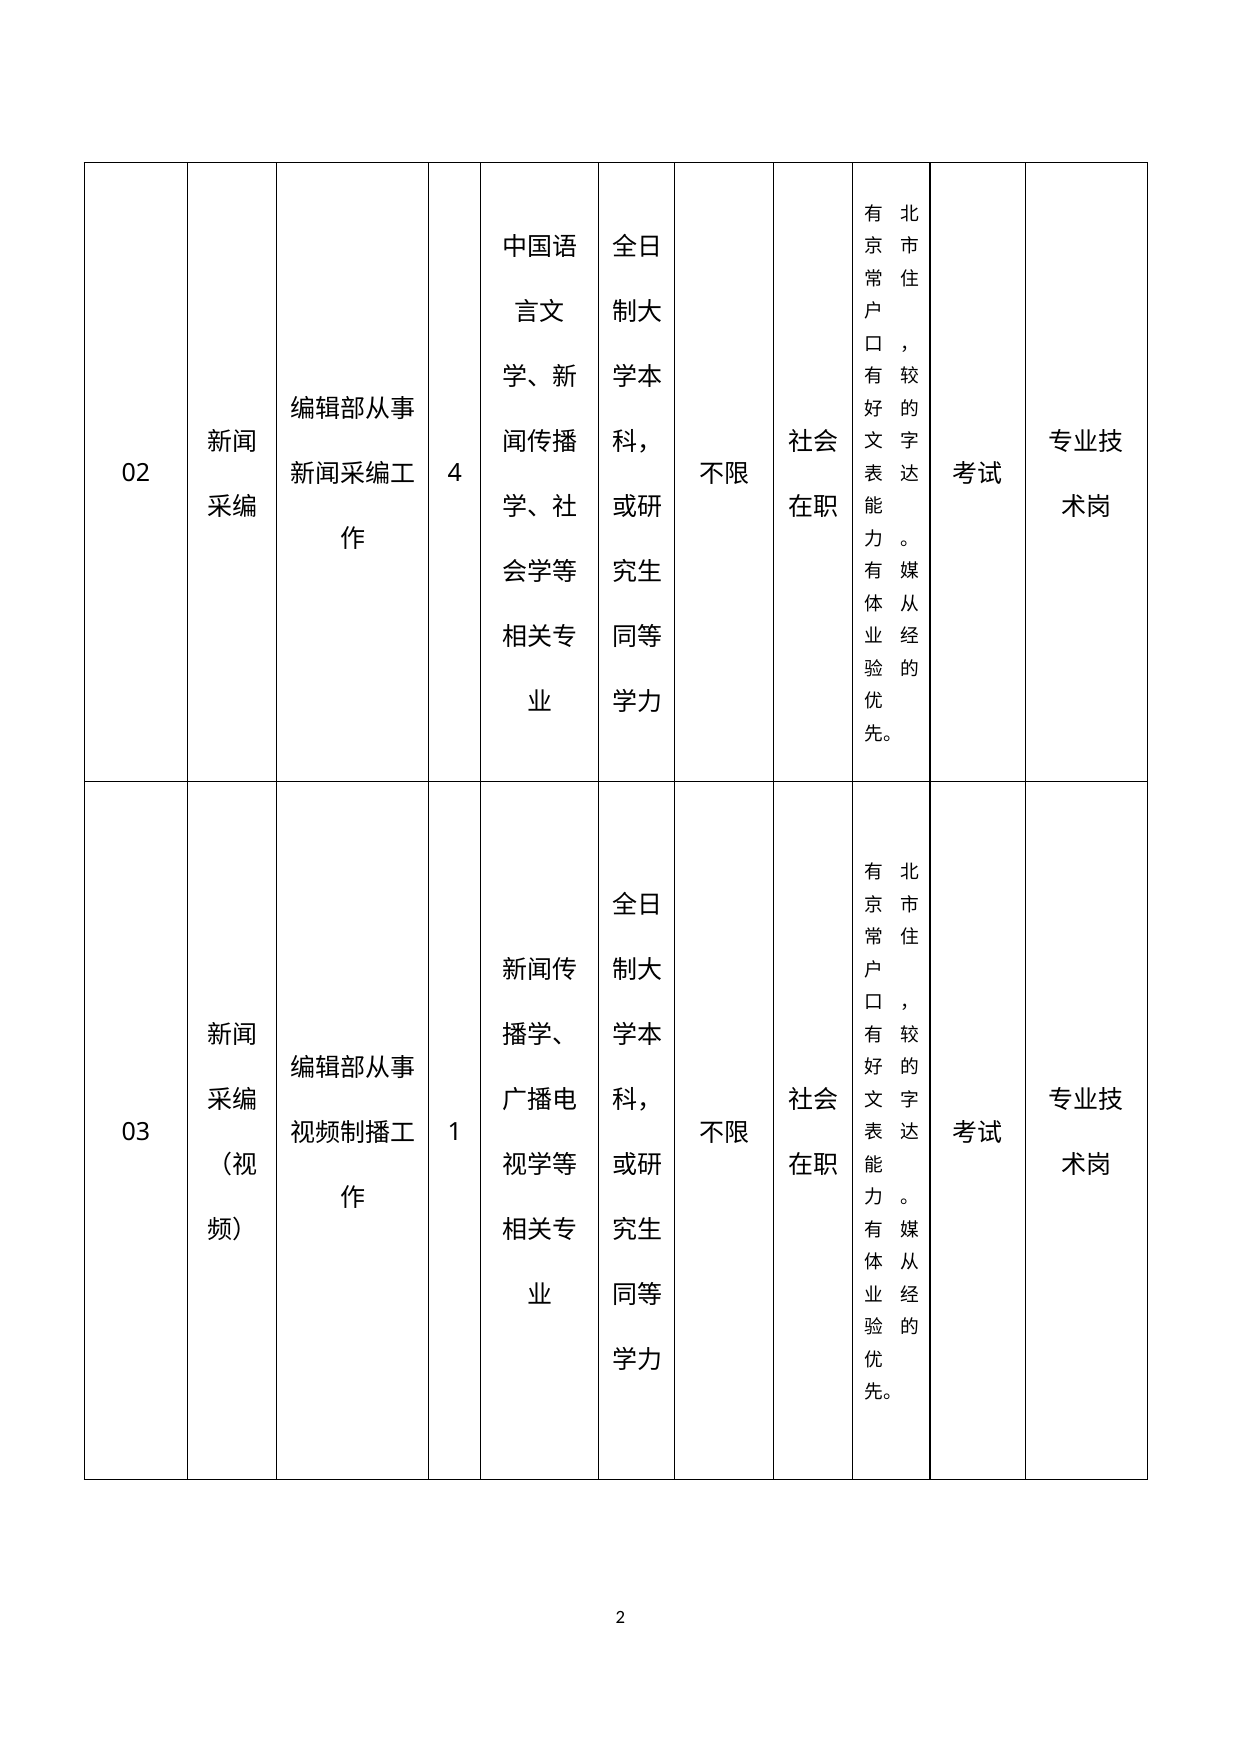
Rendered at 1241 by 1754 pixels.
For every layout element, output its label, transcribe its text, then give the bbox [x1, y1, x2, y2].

table_cell 中国语言文学、新闻传播学、社会学等相关专业 [481, 163, 598, 781]
table_cell 新闻传播学、广播电视学等相关专业 [481, 782, 598, 1478]
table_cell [853, 782, 929, 1478]
table_cell 专业技术岗 [1026, 163, 1147, 781]
table_cell 新闻采编（视频） [188, 782, 276, 1478]
table_cell 有北京市常住户口，有较好的文字表达能力。有媒体从业经验的优先。 [853, 163, 929, 781]
table_cell 社会在职 [774, 163, 852, 781]
table_cell 考试 [931, 782, 1025, 1478]
table_cell 03 [85, 782, 187, 1478]
table_cell 1 [429, 782, 480, 1478]
table_cell 专业技术岗 [1026, 782, 1147, 1478]
table_cell 新闻采编 [188, 163, 276, 781]
table_cell 不限 [675, 782, 773, 1478]
table_cell 02 [85, 163, 187, 781]
table_cell 不限 [675, 163, 773, 781]
table_cell 4 [429, 163, 480, 781]
table_cell 编辑部从事新闻采编工作 [277, 163, 428, 781]
table_cell 全日制大学本科，或研究生同等学力 [599, 782, 674, 1478]
table_cell 编辑部从事视频制播工作 [277, 782, 428, 1478]
table_cell 全日制大学本科，或研究生同等学力 [599, 163, 674, 781]
table_cell 考试 [931, 163, 1025, 781]
table_cell 社会在职 [774, 782, 852, 1478]
